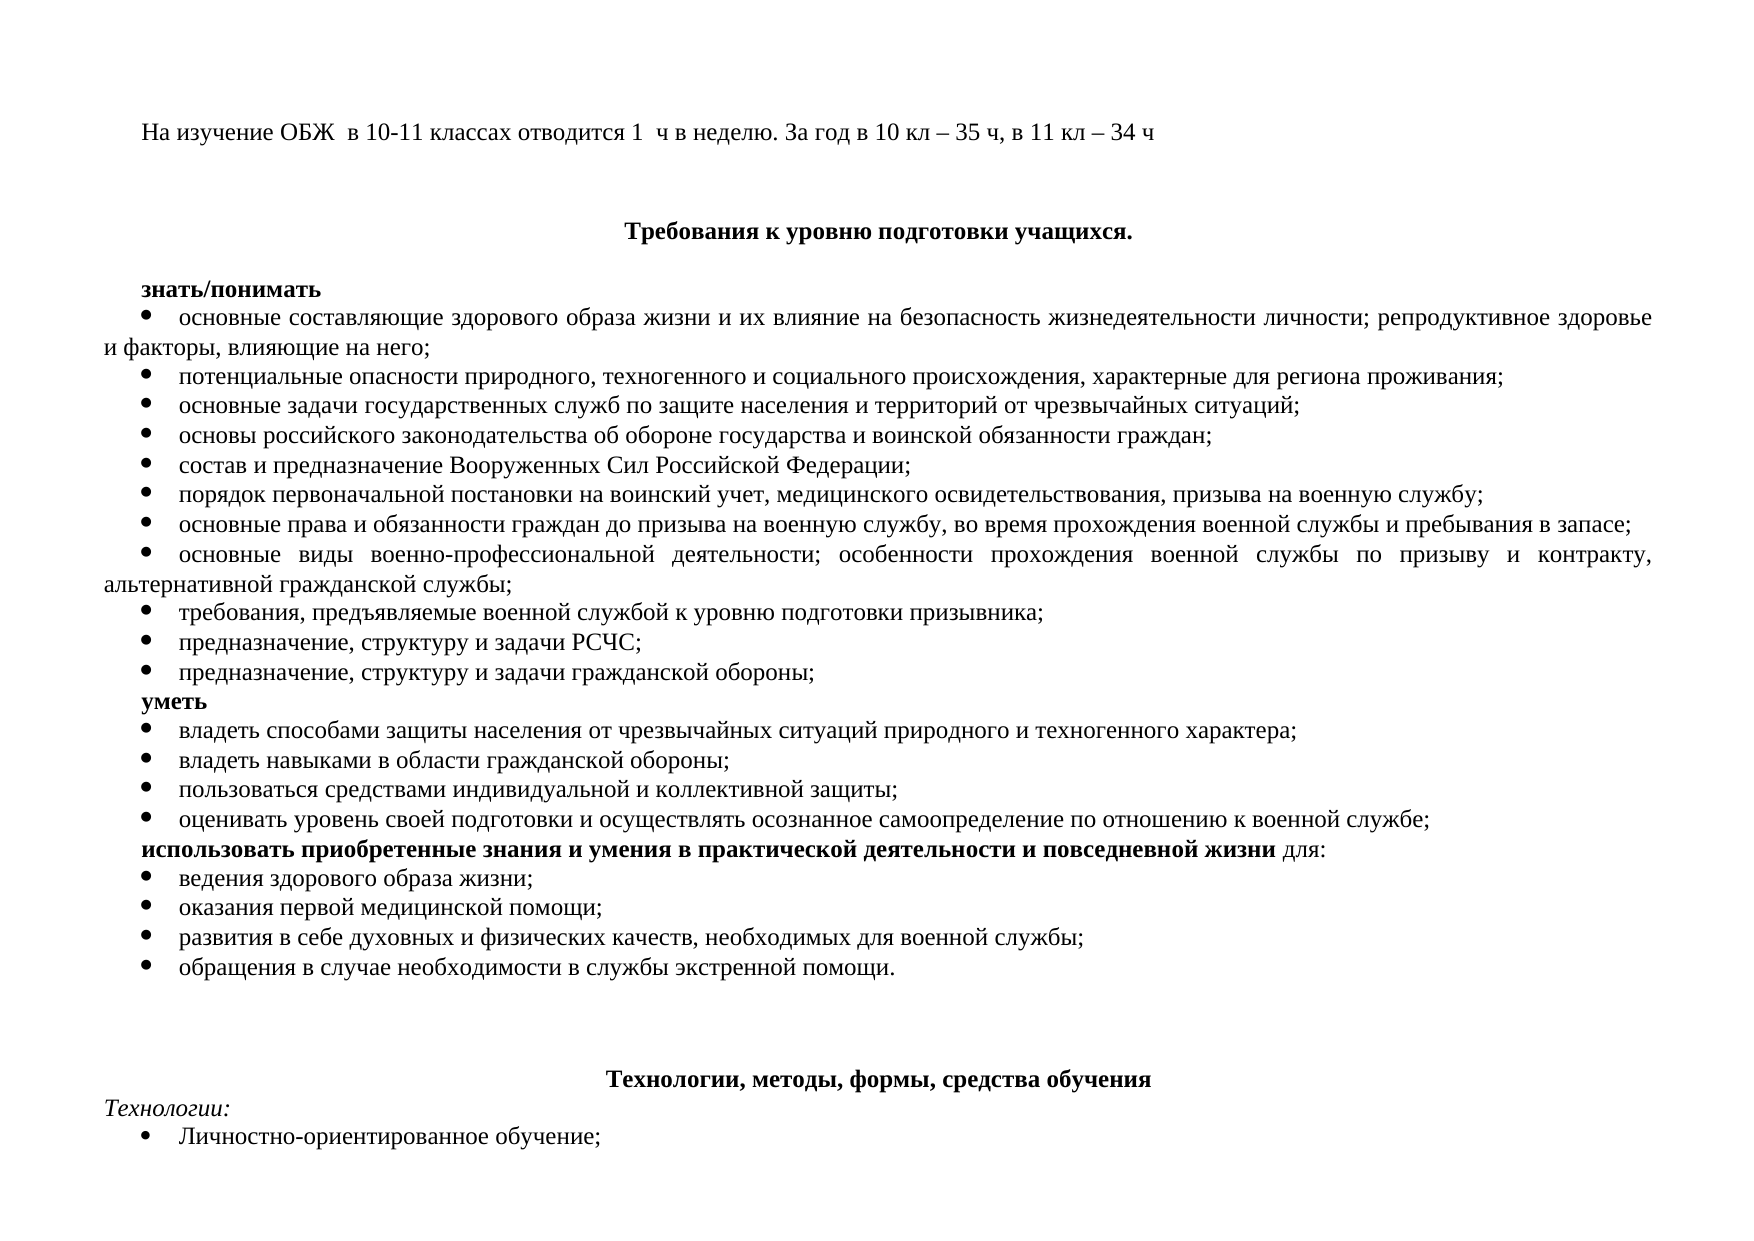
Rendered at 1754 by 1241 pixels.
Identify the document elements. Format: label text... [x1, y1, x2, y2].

list Личностно-ориентированное обучение; [141, 1121, 1654, 1150]
text использовать приобретенные знания и умения в практической деятельности и повседневной жизни для: [103, 834, 1654, 863]
list владеть способами защиты населения от чрезвычайных ситуаций природного и техногенного характера; [103, 715, 1654, 745]
list основные права и обязанности граждан до призыва на военную службу, во время прохождения военной службы и пребывания в запасе; [103, 509, 1654, 539]
list ведения здорового образа жизни; [103, 863, 1654, 892]
list оказания первой медицинской помощи; [103, 892, 1654, 922]
list основные составляющие здорового образа жизни и их влияние на безопасность жизнедеятельности личности; репродуктивное здоровье и факторы, влияющие на него; [103, 302, 1654, 361]
list основы российского законодательства об обороне государства и воинской обязанности граждан; [103, 420, 1654, 450]
list развития в себе духовных и физических качеств, необходимых для военной службы; [103, 922, 1654, 952]
list пользоваться средствами индивидуальной и коллективной защиты; [103, 774, 1654, 804]
text знать/понимать [103, 274, 1654, 302]
list владеть навыками в области гражданской обороны; [103, 745, 1654, 774]
text Требования к уровню подготовки учащихся. [103, 216, 1654, 245]
list порядок первоначальной постановки на воинский учет, медицинского освидетельствования, призыва на военную службу; [103, 479, 1654, 509]
text уметь [103, 686, 1654, 715]
text На изучение ОБЖ в 10-11 классах отводится 1 ч в неделю. За год в 10 кл – 35 ч, в 11 кл – 34 ч [103, 117, 1654, 146]
text Технологии, методы, формы, средства обучения [103, 1064, 1654, 1093]
text Технологии: [103, 1093, 1654, 1121]
list обращения в случае необходимости в службы экстренной помощи. [103, 952, 1654, 981]
list состав и предназначение Вооруженных Сил Российской Федерации; [103, 450, 1654, 479]
list предназначение, структуру и задачи гражданской обороны; [103, 657, 1654, 686]
list предназначение, структуру и задачи РСЧС; [103, 627, 1654, 657]
list основные виды военно-профессиональной деятельности; особенности прохождения военной службы по призыву и контракту, альтернативной гражданской службы; [103, 539, 1654, 597]
list требования, предъявляемые военной службой к уровню подготовки призывника; [103, 597, 1654, 627]
list потенциальные опасности природного, техногенного и социального происхождения, характерные для региона проживания; [103, 361, 1654, 391]
list оценивать уровень своей подготовки и осуществлять осознанное самоопределение по отношению к военной службе; [103, 804, 1654, 834]
list основные задачи государственных служб по защите населения и территорий от чрезвычайных ситуаций; [103, 391, 1654, 420]
